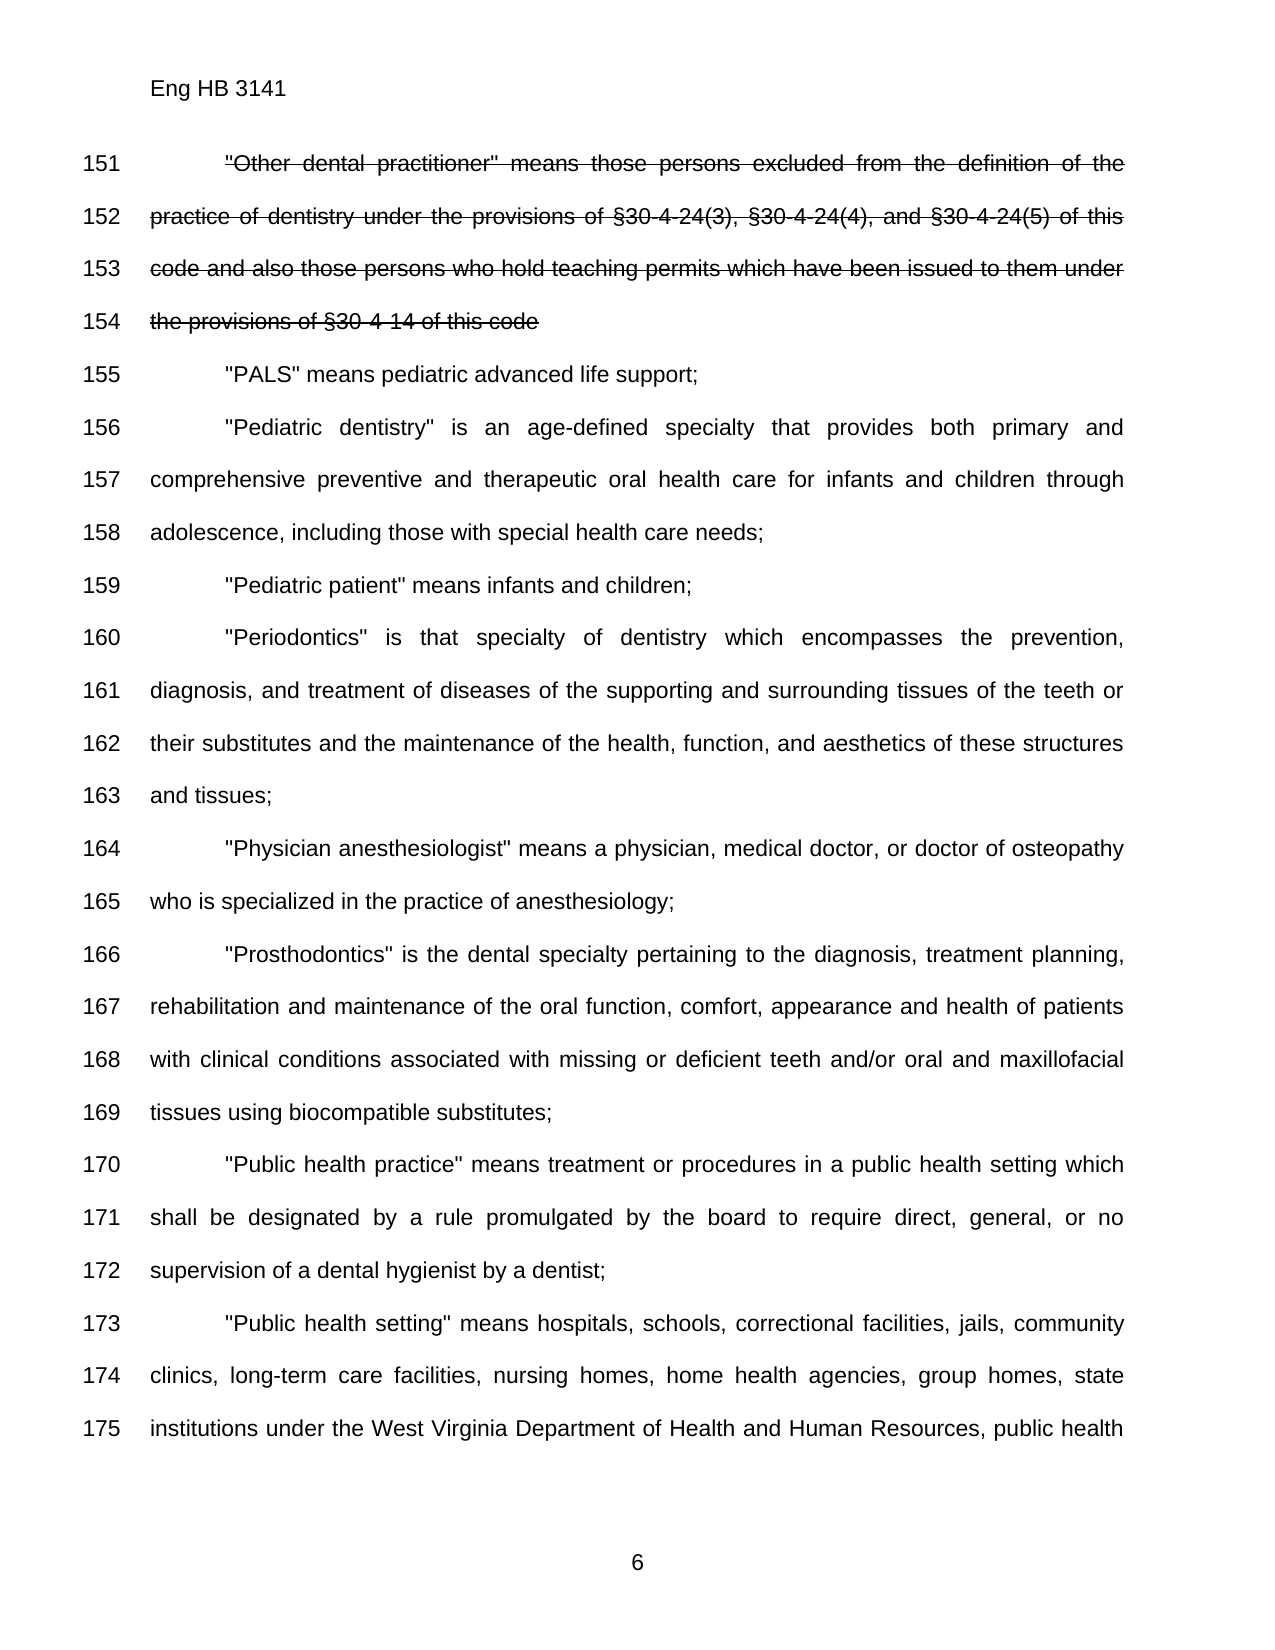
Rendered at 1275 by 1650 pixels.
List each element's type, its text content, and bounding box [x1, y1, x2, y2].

text "Physician anesthesiologist" means a physician, medical doctor, or doctor of osteopathy who is specialized in the practice of anesthesiology; [150, 835, 1125, 914]
text "Pediatric dentistry" is an age-defined specialty that provides both primary and comprehensive preventive and therapeutic oral health care for infants and children through adolescence, including those with special health care needs; [150, 413, 1125, 545]
text "Public health practice" means treatment or procedures in a public health setting which shall be designated by a rule promulgated by the board to require direct, general, or no supervision of a dental hygienist by a dentist; [150, 1151, 1125, 1283]
text "Pediatric patient" means infants and children; [150, 572, 1125, 598]
text "Other dental practitioner" means those persons excluded from the definition of the practice of dentistry under the provisions of §30-4-24(3), §30-4-24(4), and §30-4-24(5) of this code and also those persons who hold teaching permits which have been issued to them under the provisions of §30-4-14 of this code [150, 150, 1125, 334]
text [150, 1309, 1125, 1441]
text "Periodontics" is that specialty of dentistry which encompasses the prevention, diagnosis, and treatment of diseases of the supporting and surrounding tissues of the teeth or their substitutes and the maintenance of the health, function, and aesthetics of these structures and tissues; [150, 624, 1125, 809]
text "PALS" means pediatric advanced life support; [150, 361, 1125, 387]
text "Prosthodontics" is the dental specialty pertaining to the diagnosis, treatment planning, rehabilitation and maintenance of the oral function, comfort, appearance and health of patients with clinical conditions associated with missing or deficient teeth and/or oral and maxillofacial tissues using biocompatible substitutes; [150, 941, 1125, 1125]
